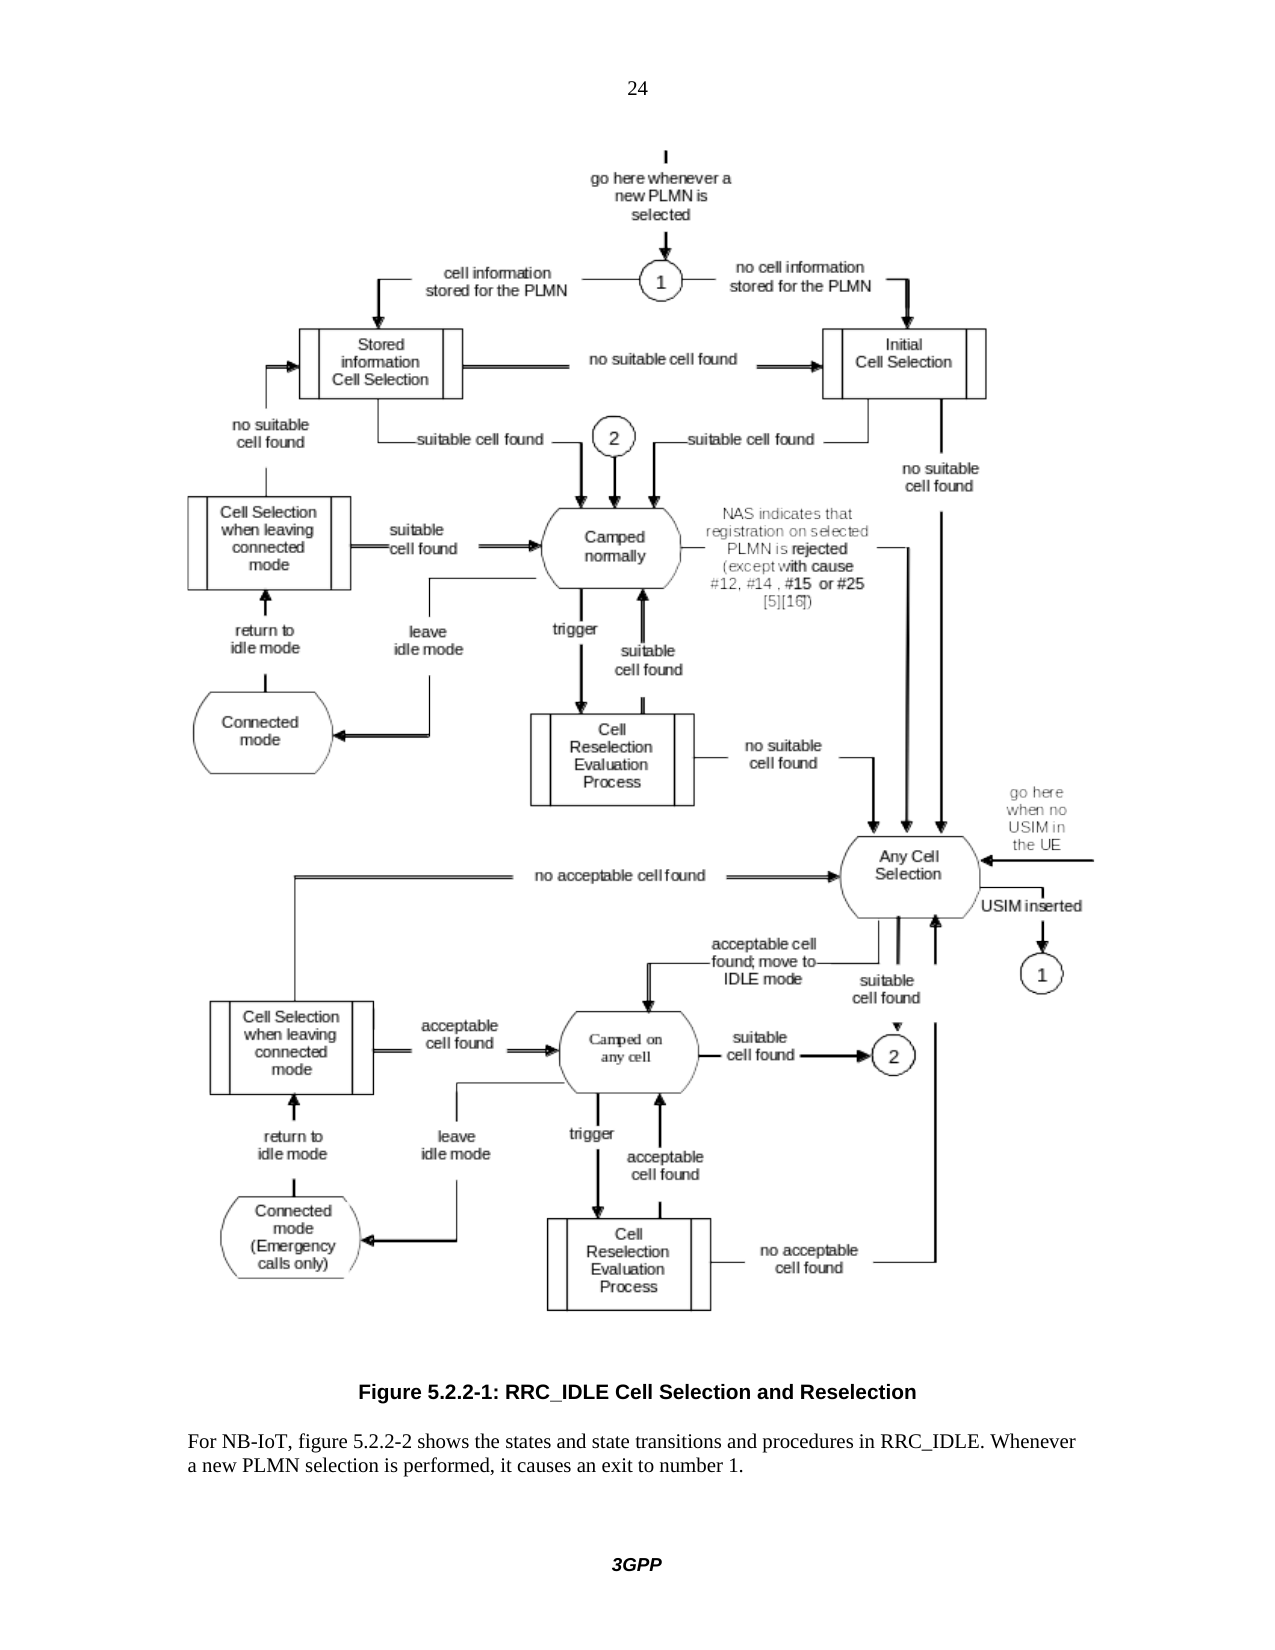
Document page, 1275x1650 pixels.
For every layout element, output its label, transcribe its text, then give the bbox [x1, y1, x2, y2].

text For NB-IoT, figure 5.2.2-2 shows the states and state transitions and procedures in RRC_IDLE. Whenever a new PLMN selection is performed, it causes an exit to number 1. [187, 1429, 1087, 1477]
text Figure 5.2.2-1: RRC_IDLE Cell Selection and Reselection [187, 1380, 1087, 1404]
